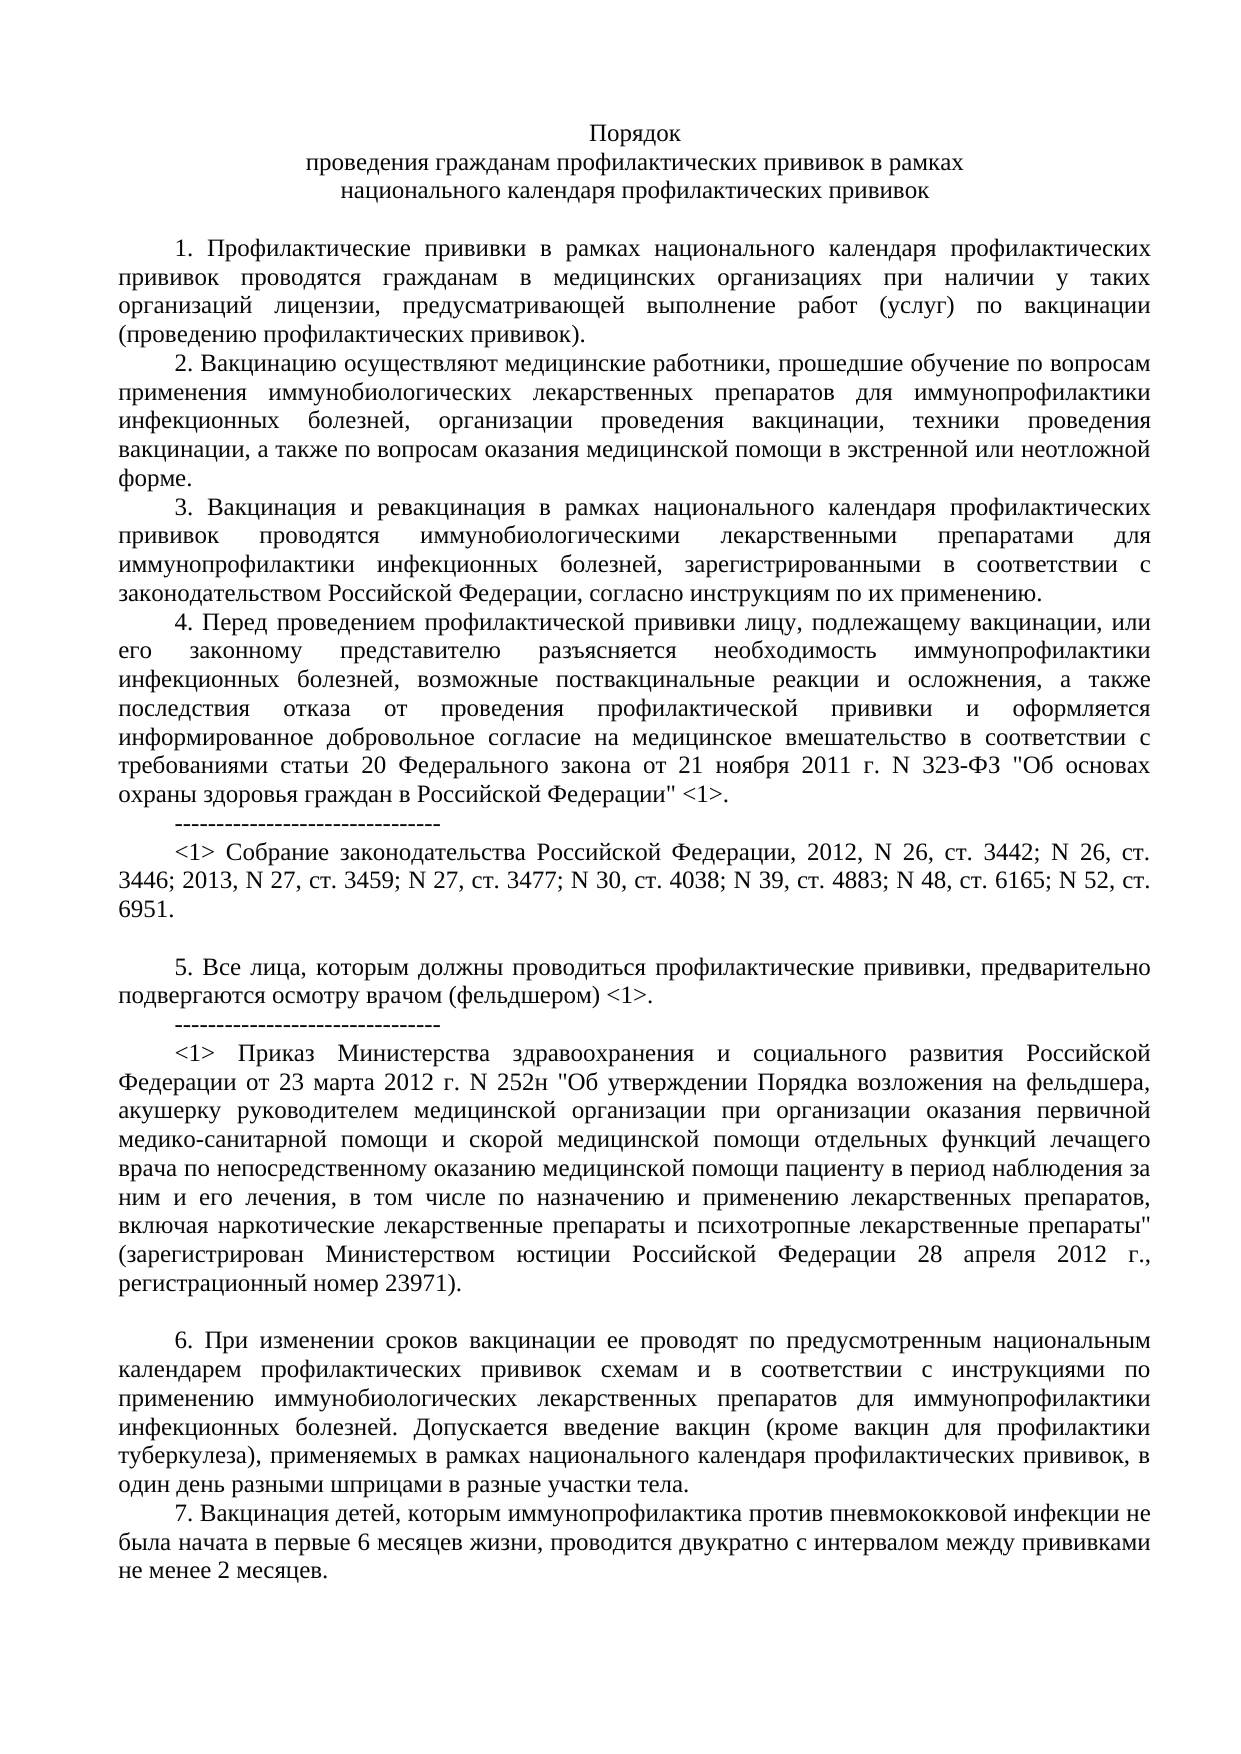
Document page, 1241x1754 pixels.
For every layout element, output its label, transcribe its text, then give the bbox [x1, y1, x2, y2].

text 7. Вакцинация детей, которым иммунопрофилактика против пневмококковой инфекции не была начата в первые 6 месяцев жизни, проводится двукратно с интервалом между прививками не менее 2 месяцев. [118, 1498, 1152, 1584]
text <1> Собрание законодательства Российской Федерации, 2012, N 26, ст. 3442; N 26, ст. 3446; 2013, N 27, ст. 3459; N 27, ст. 3477; N 30, ст. 4038; N 39, ст. 4883; N 48, ст. 6165; N 52, ст. 6951. [118, 837, 1152, 923]
text 6. При изменении сроков вакцинации ее проводят по предусмотренным национальным календарем профилактических прививок схемам и в соответствии с инструкциями по применению иммунобиологических лекарственных препаратов для иммунопрофилактики инфекционных болезней. Допускается введение вакцин (кроме вакцин для профилактики туберкулеза), применяемых в рамках национального календаря профилактических прививок, в один день разными шприцами в разные участки тела. [118, 1326, 1152, 1498]
text 1. Профилактические прививки в рамках национального календаря профилактических прививок проводятся гражданам в медицинских организациях при наличии у таких организаций лицензии, предусматривающей выполнение работ (услуг) по вакцинации (проведению профилактических прививок). [118, 233, 1152, 348]
text <1> Приказ Министерства здравоохранения и социального развития Российской Федерации от 23 марта 2012 г. N 252н "Об утверждении Порядка возложения на фельдшера, акушерку руководителем медицинской организации при организации оказания первичной медико-санитарной помощи и скорой медицинской помощи отдельных функций лечащего врача по непосредственному оказанию медицинской помощи пациенту в период наблюдения за ним и его лечения, в том числе по назначению и применению лекарственных препаратов, включая наркотические лекарственные препараты и психотропные лекарственные препараты" (зарегистрирован Министерством юстиции Российской Федерации 28 апреля 2012 г., регистрационный номер 23971). [118, 1038, 1152, 1297]
text 5. Все лица, которым должны проводиться профилактические прививки, предварительно подвергаются осмотру врачом (фельдшером) <1>. [118, 952, 1152, 1009]
text -------------------------------- [118, 1009, 1152, 1038]
text 3. Вакцинация и ревакцинация в рамках национального календаря профилактических прививок проводятся иммунобиологическими лекарственными препаратами для иммунопрофилактики инфекционных болезней, зарегистрированными в соответствии с законодательством Российской Федерации, согласно инструкциям по их применению. [118, 492, 1152, 607]
text проведения гражданам профилактических прививок в рамках [118, 147, 1152, 176]
text 2. Вакцинацию осуществляют медицинские работники, прошедшие обучение по вопросам применения иммунобиологических лекарственных препаратов для иммунопрофилактики инфекционных болезней, организации проведения вакцинации, техники проведения вакцинации, а также по вопросам оказания медицинской помощи в экстренной или неотложной форме. [118, 348, 1152, 492]
text -------------------------------- [118, 808, 1152, 837]
text 4. Перед проведением профилактической прививки лицу, подлежащему вакцинации, или его законному представителю разъясняется необходимость иммунопрофилактики инфекционных болезней, возможные поствакцинальные реакции и осложнения, а также последствия отказа от проведения профилактической прививки и оформляется информированное добровольное согласие на медицинское вмешательство в соответствии с требованиями статьи 20 Федерального закона от 21 ноября 2011 г. N 323-ФЗ "Об основах охраны здоровья граждан в Российской Федерации" <1>. [118, 607, 1152, 808]
text национального календаря профилактических прививок [118, 176, 1152, 204]
text Порядок [118, 118, 1152, 147]
